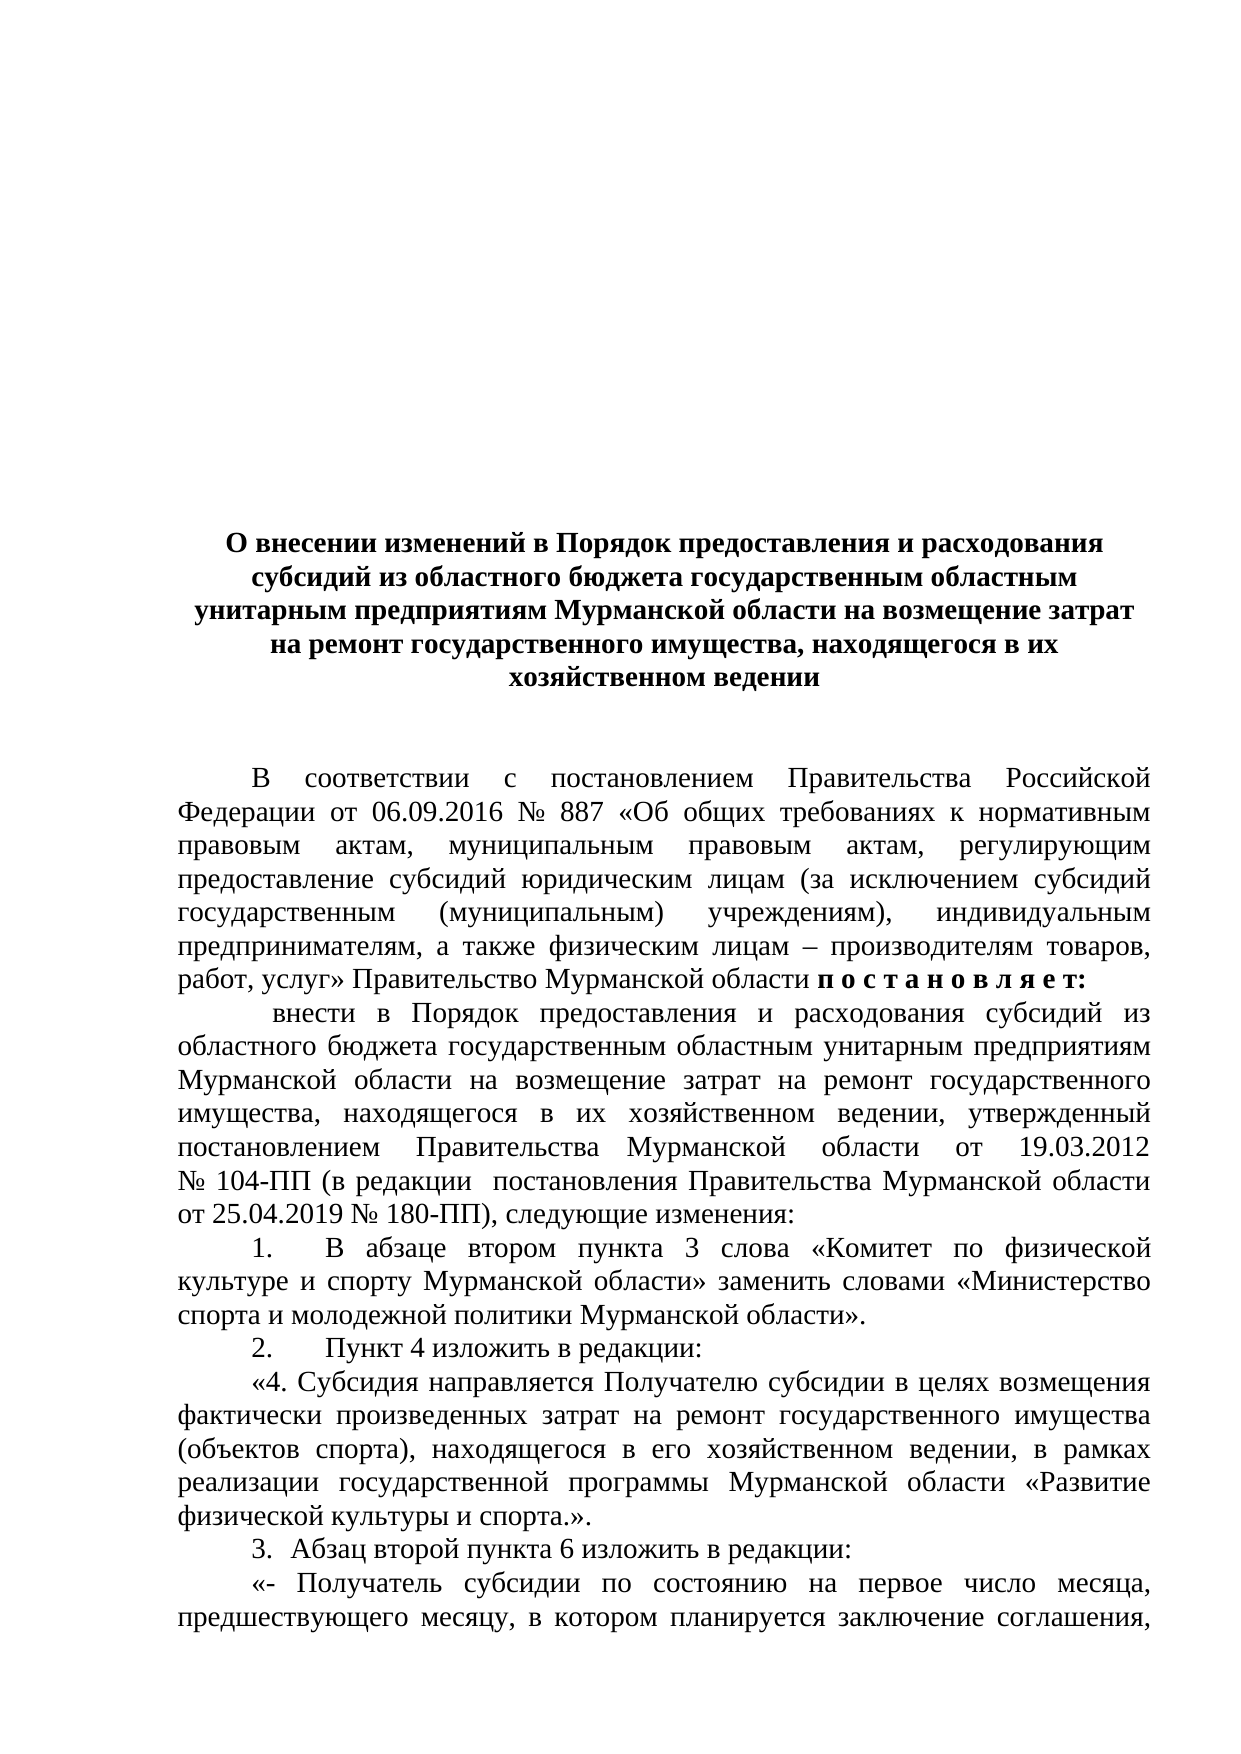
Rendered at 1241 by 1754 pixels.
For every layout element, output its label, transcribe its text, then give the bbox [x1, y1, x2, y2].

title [177, 1565, 1152, 1632]
title «4. Субсидия направляется Получателю субсидии в целях возмещения фактически произведенных затрат на ремонт государственного имущества (объектов спорта), находящегося в его хозяйственном ведении, в рамках реализации государственной программы Мурманской области «Развитие физической культуры и спорта.». [177, 1364, 1152, 1532]
title В абзаце втором пункта 3 слова «Комитет по физической культуре и спорту Мурманской области» заменить словами «Министерство спорта и молодежной политики Мурманской области». [177, 1230, 1152, 1330]
title Пункт 4 изложить в редакции: [177, 1330, 1152, 1364]
title Абзац второй пункта 6 изложить в редакции: [251, 1532, 1152, 1565]
text В соответствии с постановлением Правительства Российской Федерации от 06.09.2016 № 887 «Об общих требованиях к нормативным правовым актам, муниципальным правовым актам, регулирующим предоставление субсидий юридическим лицам (за исключением субсидий государственным (муниципальным) учреждениям), индивидуальным предпринимателям, а также физическим лицам – производителям товаров, работ, услуг» Правительство Мурманской области п о с т а н о в л я е т: [177, 760, 1152, 995]
title внести в Порядок предоставления и расходования субсидий из областного бюджета государственным областным унитарным предприятиям Мурманской области на возмещение затрат на ремонт государственного имущества, находящегося в их хозяйственном ведении, утвержденный постановлением Правительства Мурманской области от 19.03.2012 № 104-ПП (в редакции постановления Правительства Мурманской области от 25.04.2019 № 180-ПП), следующие изменения: [177, 995, 1152, 1230]
title О внесении изменений в Порядок предоставления и расходования субсидий из областного бюджета государственным областным унитарным предприятиям Мурманской области на возмещение затрат на ремонт государственного имущества, находящегося в их хозяйственном ведении [177, 525, 1152, 693]
